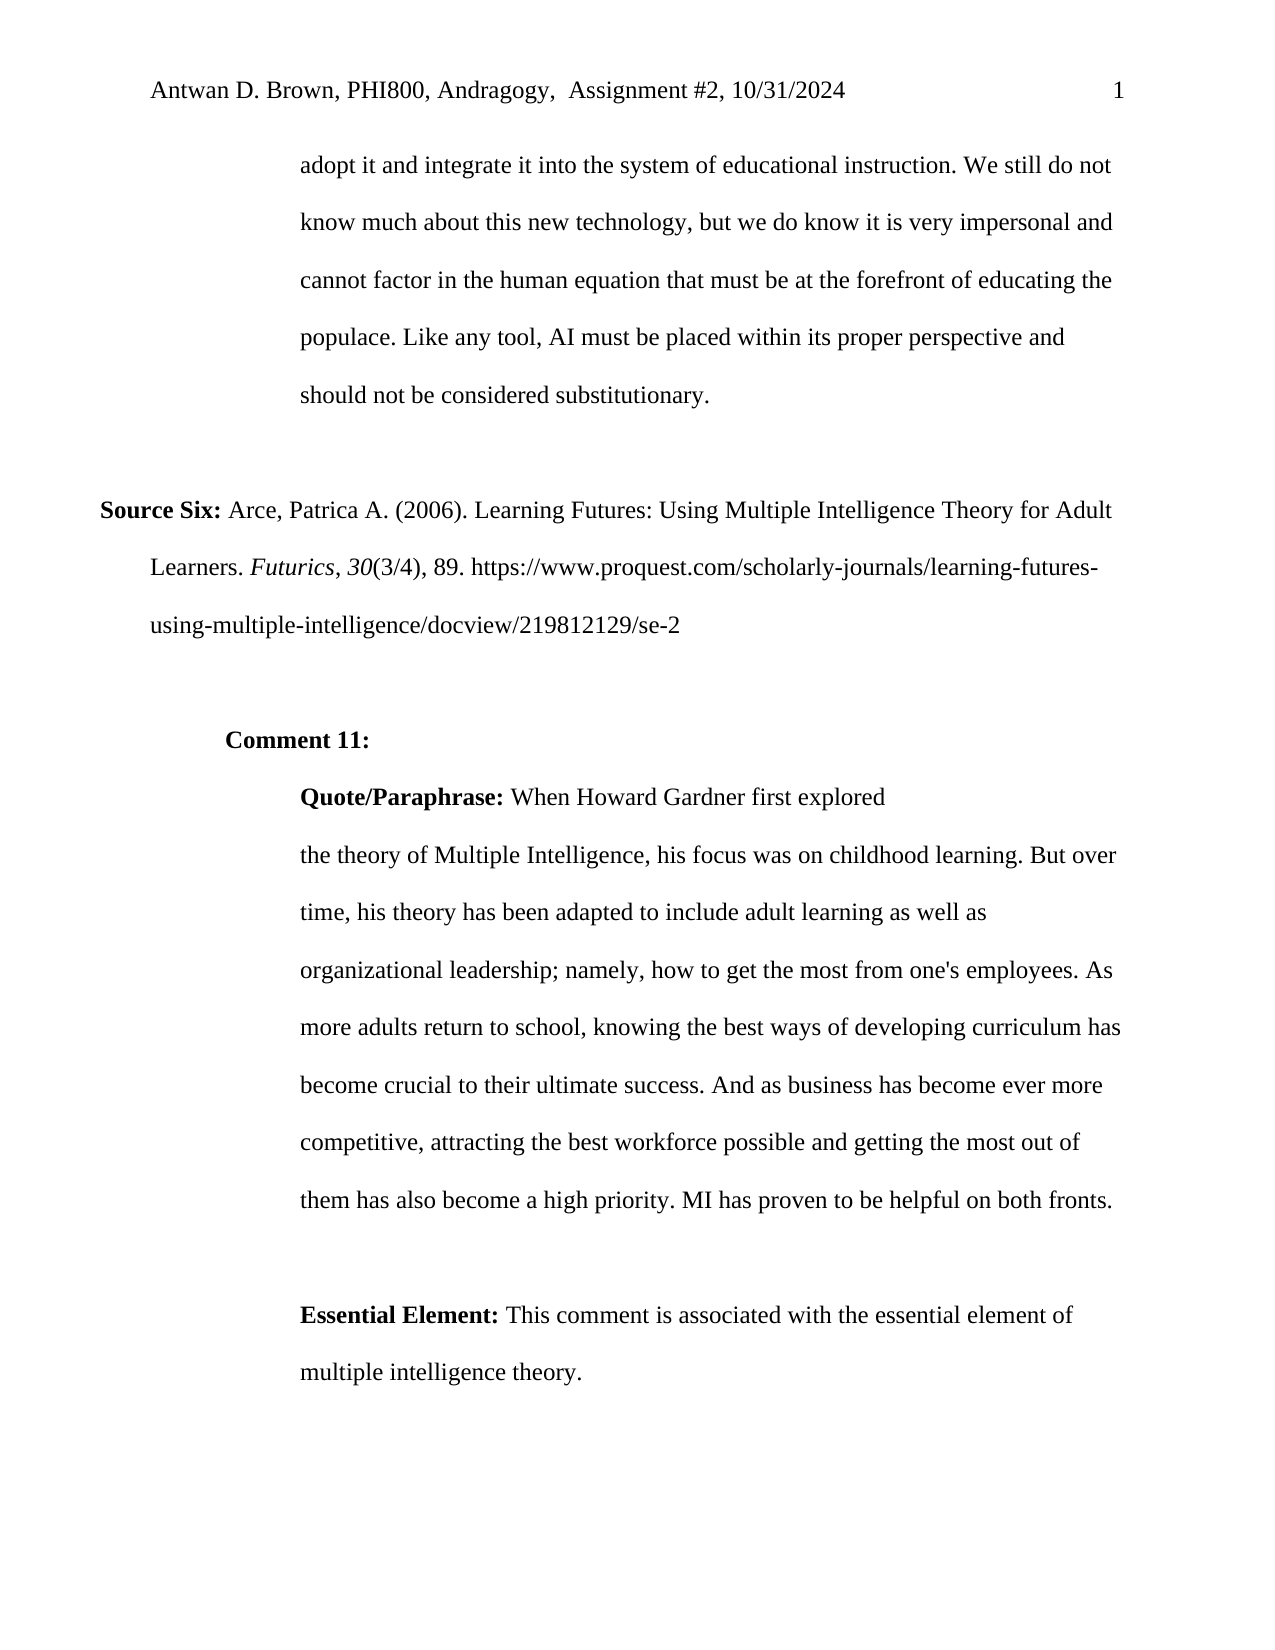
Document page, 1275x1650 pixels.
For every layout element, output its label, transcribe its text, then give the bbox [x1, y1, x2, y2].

text Source Six: Arce, Patrica A. (2006). Learning Futures: Using Multiple Intelligence Theory for Adult Learners. Futurics, 30(3/4), 89. https://www.proquest.com/scholarly-journals/learning-futures-using-multiple-intelligence/docview/219812129/se-2 [100, 495, 1125, 639]
text Comment 11: [225, 725, 1125, 754]
text Essential Element: This comment is associated with the essential element of multiple intelligence theory. [300, 1300, 1125, 1386]
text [300, 150, 1125, 409]
text Quote/Paraphrase: When Howard Gardner first explored the theory of Multiple Intelligence, his focus was on childhood learning. But over time, his theory has been adapted to include adult learning as well as organizational leadership; namely, how to get the most from one's employees. As more adults return to school, knowing the best ways of developing curriculum has become crucial to their ultimate success. And as business has become ever more competitive, attracting the best workforce possible and getting the most out of them has also become a high priority. MI has proven to be helpful on both fronts. [300, 782, 1125, 1214]
